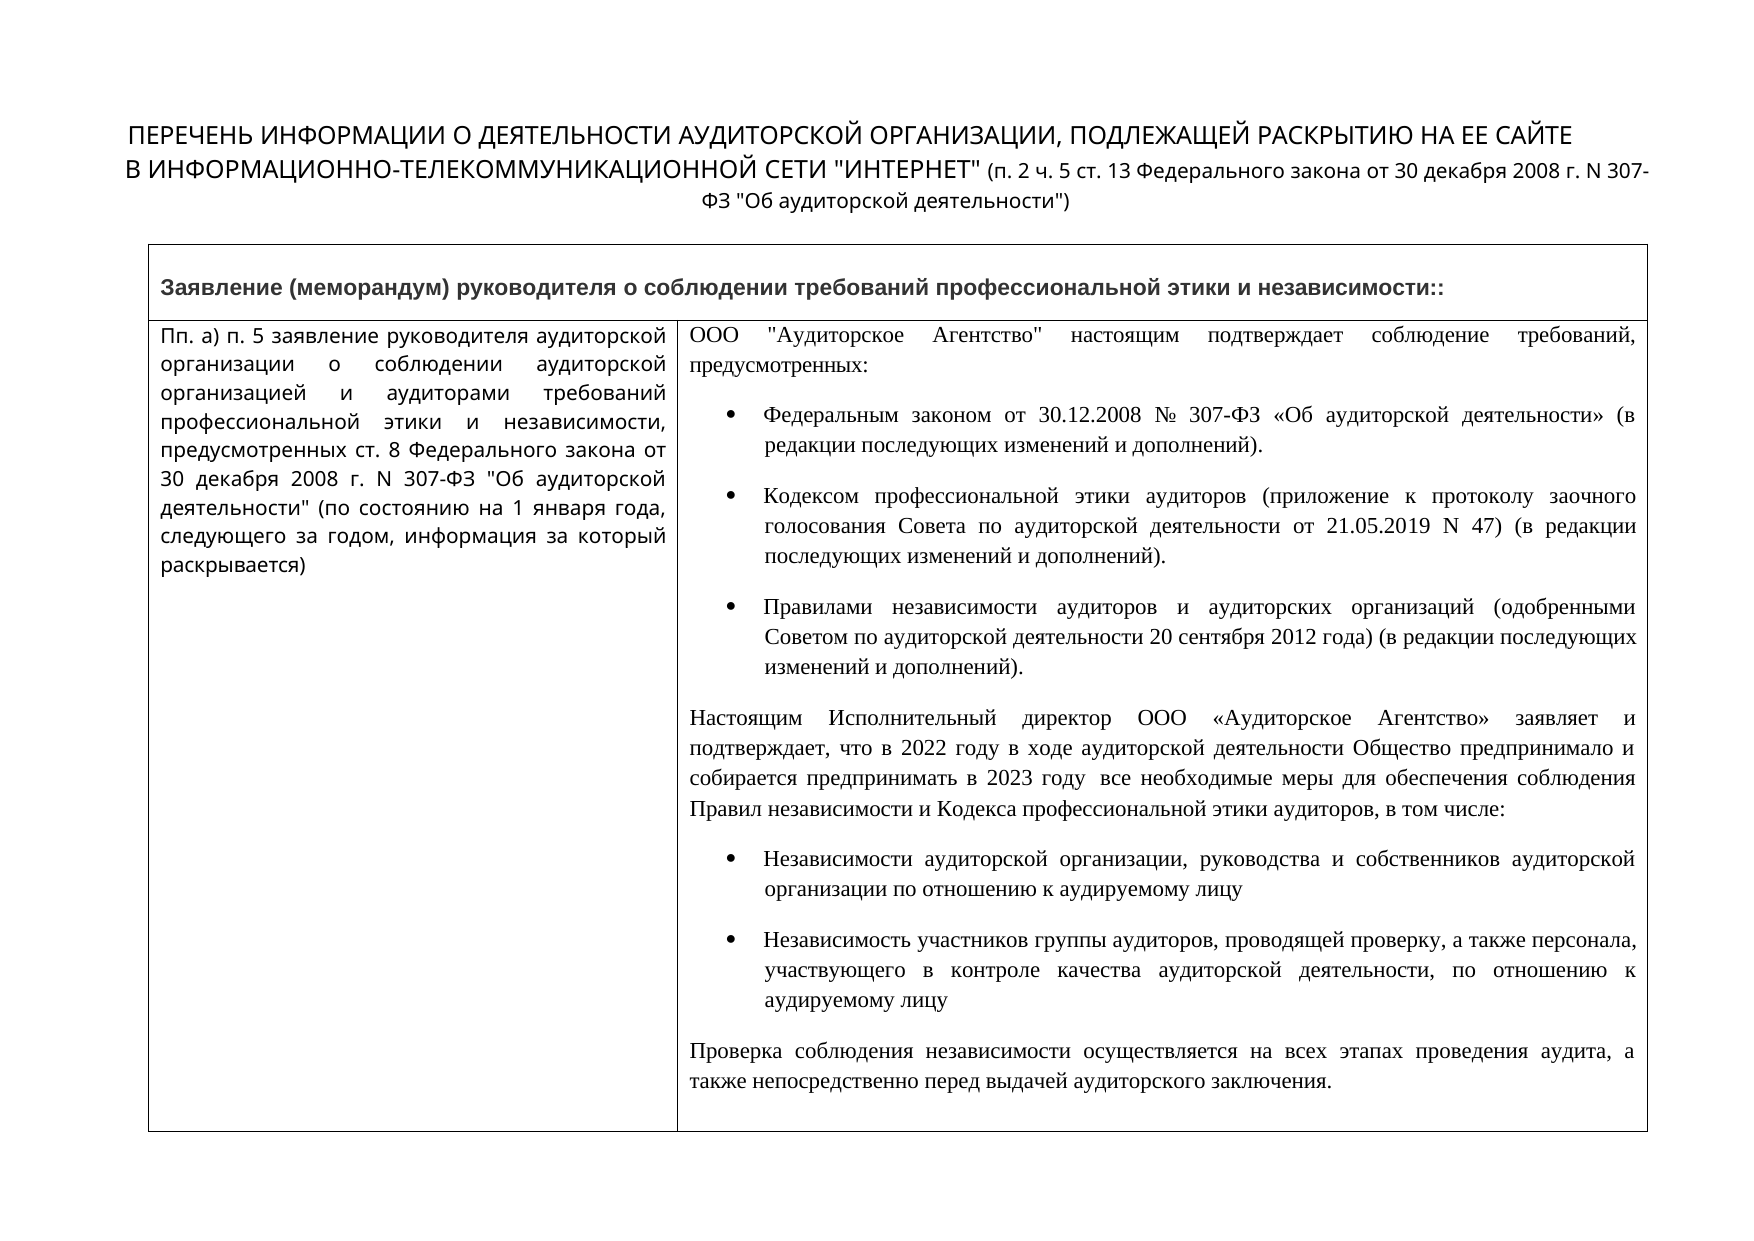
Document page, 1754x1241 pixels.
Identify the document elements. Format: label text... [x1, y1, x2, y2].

table_cell Пп. а) п. 5 заявление руководителя аудиторской организации о соблюдении аудиторской организацией и аудиторами требований профессиональной этики и независимости, предусмотренных ст. 8 Федерального закона от 30 декабря 2008 г. N 307-ФЗ "Об аудиторской деятельности" (по состоянию на 1 января года, следующего за годом, информация за который раскрывается) [149, 321, 677, 1131]
text В ИНФОРМАЦИОННО-ТЕЛЕКОММУНИКАЦИОННОЙ СЕТИ "ИНТЕРНЕТ" (п. 2 ч. 5 ст. 13 Федерального закона от 30 декабря 2008 г. N 307- ФЗ "Об аудиторской деятельности") [124, 152, 1653, 214]
table_header Заявление (меморандум) руководителя о соблюдении требований профессиональной этики и независимости:: [149, 245, 1647, 320]
table_cell ООО "Аудиторское Агентство" настоящим подтверждает соблюдение требований, предусмотренных: Федеральным законом от 30.12.2008 № 307-ФЗ «Об аудиторской деятельности» (в редакции последующих изменений и дополнений). Кодексом профессиональной этики аудиторов (приложение к протоколу заочного голосования Совета по аудиторской деятельности от 21.05.2019 N 47) (в редакции последующих изменений и дополнений). Правилами независимости аудиторов и аудиторских организаций (одобренными Советом по аудиторской деятельности 20 сентября 2012 года) (в редакции последующих изменений и дополнений). Настоящим Исполнительный директор ООО «Аудиторское Агентство» заявляет и подтверждает, что в 2022 году в ходе аудиторской деятельности Общество предпринимало и собирается предпринимать в 2023 году все необходимые меры для обеспечения соблюдения Правил независимости и Кодекса профессиональной этики аудиторов, в том числе: Независимости аудиторской организации, руководства и собственников аудиторской организации по отношению к аудируемому лицу Независимость участников группы аудиторов, проводящей проверку, а также персонала, участвующего в контроле качества аудиторской деятельности, по отношению к аудируемому лицу Проверка соблюдения независимости осуществляется на всех этапах проведения аудита, а также непосредственно перед выдачей аудиторского заключения. [678, 321, 1647, 1131]
text ПЕРЕЧЕНЬ ИНФОРМАЦИИ О ДЕЯТЕЛЬНОСТИ АУДИТОРСКОЙ ОРГАНИЗАЦИИ, ПОДЛЕЖАЩЕЙ РАСКРЫТИЮ НА ЕЕ САЙТЕ [127, 117, 1658, 151]
